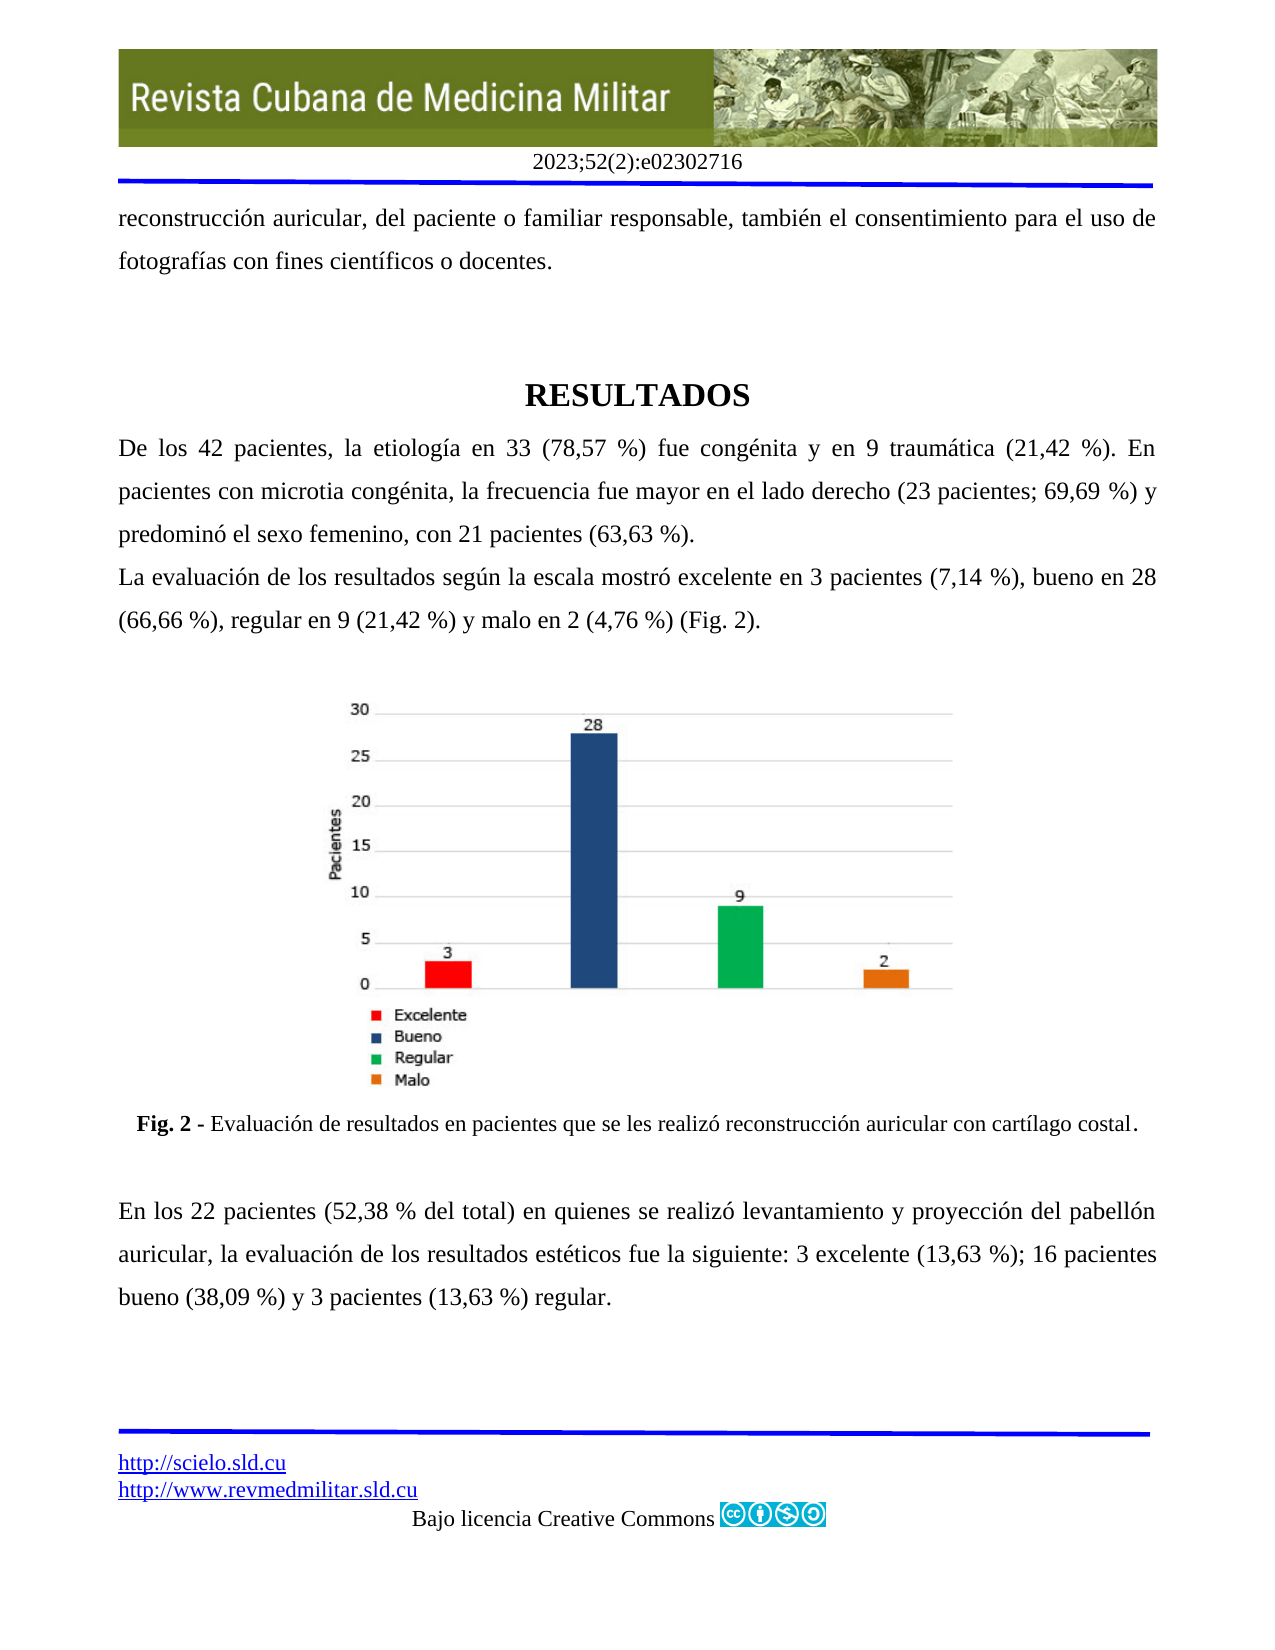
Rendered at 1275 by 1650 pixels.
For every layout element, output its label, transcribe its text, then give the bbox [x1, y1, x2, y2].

text RESULTADOS [118, 375, 1157, 414]
text La evaluación de los resultados según la escala mostró excelente en 3 pacientes (7,14 %), bueno en 28 (66,66 %), regular en 9 (21,42 %) y malo en 2 (4,76 %) (Fig. 2). [118, 562, 1157, 634]
picture [118, 49, 1158, 147]
picture [720, 1502, 826, 1527]
picture [322, 691, 953, 1093]
text Fig. 2 - Evaluación de resultados en pacientes que se les realizó reconstrucción auricular con cartílago costal. [118, 1107, 1157, 1138]
text En los 22 pacientes (52,38 % del total) en quienes se realizó levantamiento y proyección del pabellón auricular, la evaluación de los resultados estéticos fue la siguiente: 3 excelente (13,63 %); 16 pacientes bueno (38,09 %) y 3 pacientes (13,63 %) regular. [118, 1196, 1157, 1311]
text De los 42 pacientes, la etiología en 33 (78,57 %) fue congénita y en 9 traumática (21,42 %). En pacientes con microtia congénita, la frecuencia fue mayor en el lado derecho (23 pacientes; 69,69 %) y predominó el sexo femenino, con 21 pacientes (63,63 %). [118, 433, 1157, 548]
